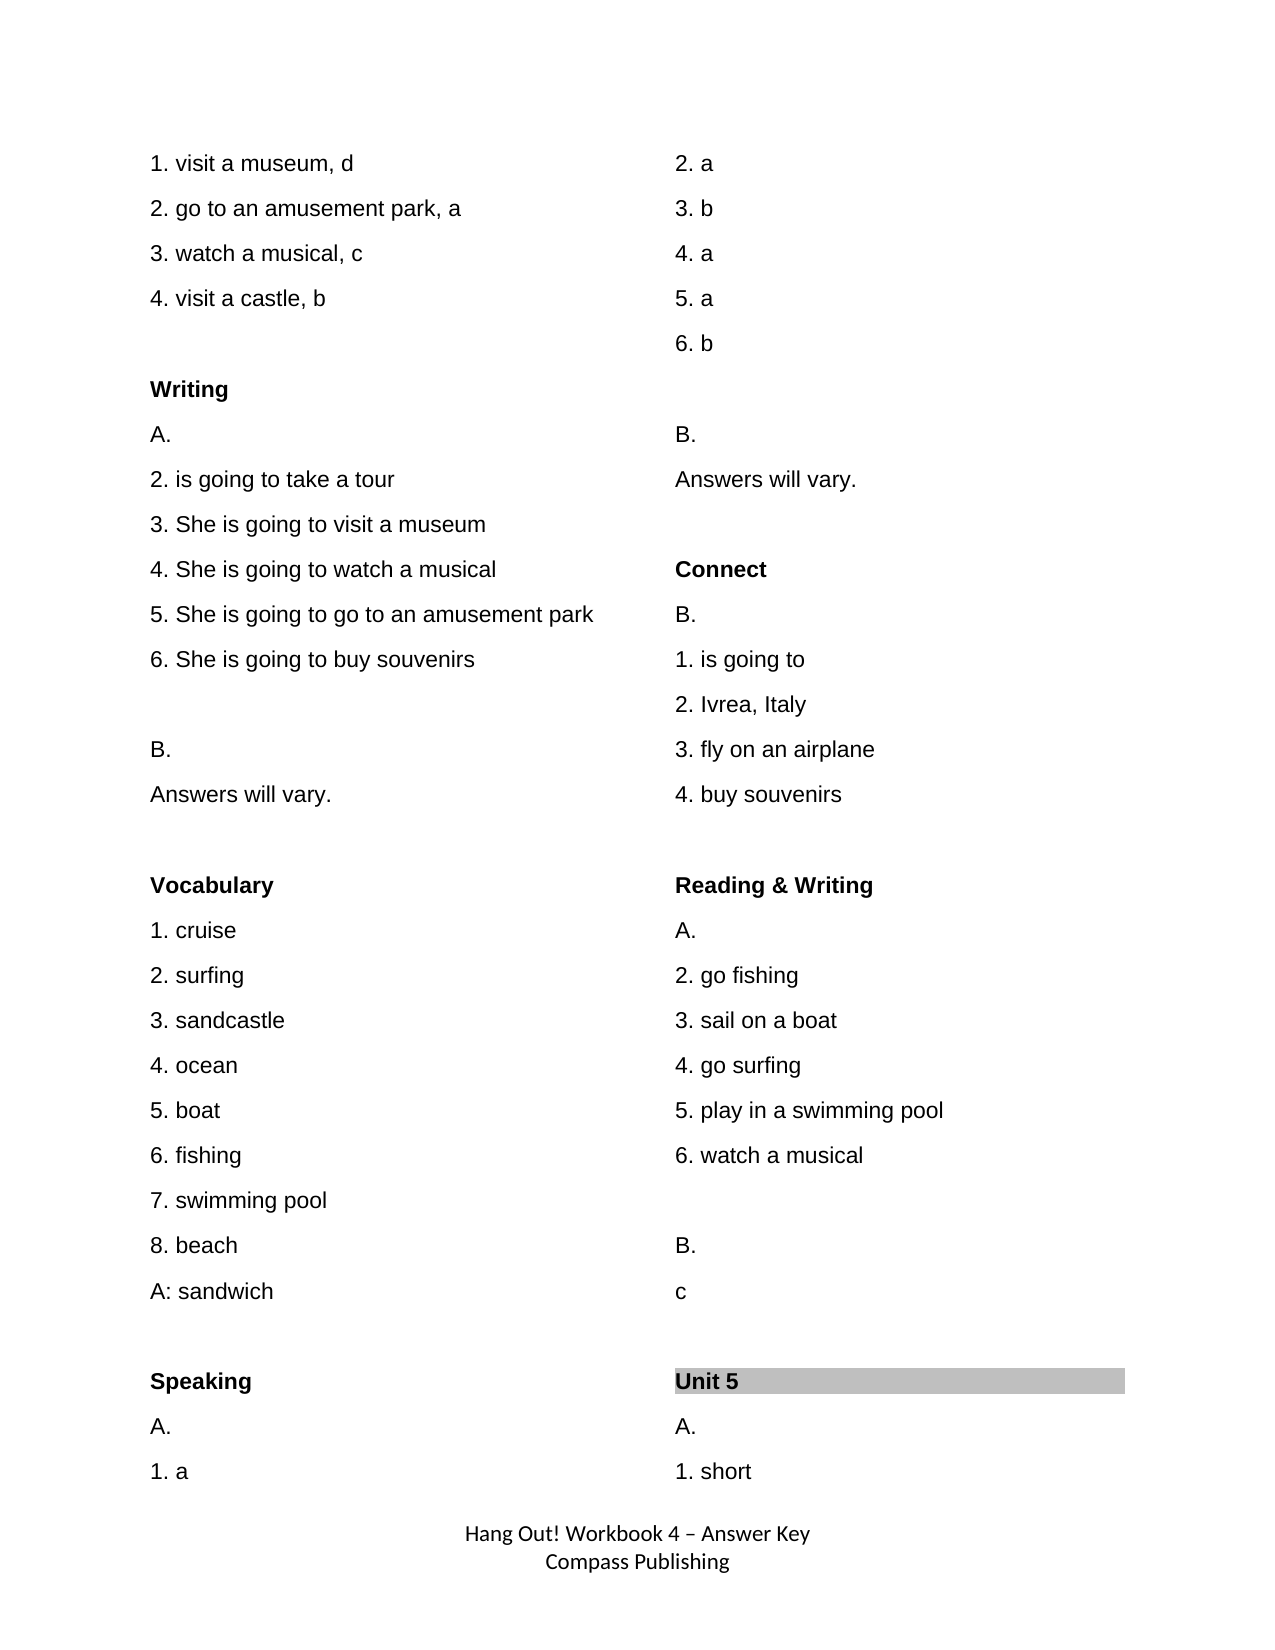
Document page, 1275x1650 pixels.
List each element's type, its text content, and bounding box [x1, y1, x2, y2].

text 3. fly on an airplane [675, 736, 1125, 763]
text 1. is going to [675, 646, 1125, 672]
text 2. is going to take a tour [150, 466, 600, 492]
text 2. surfing [150, 962, 600, 988]
text 4. ocean [150, 1052, 600, 1078]
text Writing [150, 376, 600, 402]
text 1. a [150, 1458, 600, 1484]
text 2. a [675, 150, 1125, 176]
text c [675, 1278, 1125, 1304]
text 3. She is going to visit a museum [150, 511, 600, 537]
text A: sandwich [150, 1278, 600, 1304]
text 5. boat [150, 1097, 600, 1123]
text Answers will vary. [675, 466, 1125, 492]
text 3. b [675, 195, 1125, 221]
text Unit 5 [675, 1368, 1125, 1394]
text 2. go fishing [675, 962, 1125, 988]
text 4. visit a castle, b [150, 285, 600, 312]
text 3. sandcastle [150, 1007, 600, 1033]
text B. [150, 736, 600, 763]
text 4. She is going to watch a musical [150, 556, 600, 582]
text Vocabulary [150, 872, 600, 898]
text A. [675, 917, 1125, 943]
text Connect [675, 556, 1125, 582]
text 5. a [675, 285, 1125, 312]
text A. [675, 1413, 1125, 1439]
text B. [675, 421, 1125, 447]
text 5. play in a swimming pool [675, 1097, 1125, 1123]
text 1. short [675, 1458, 1125, 1484]
text 6. b [675, 330, 1125, 357]
text 3. watch a musical, c [150, 240, 600, 267]
text A. [150, 1413, 600, 1439]
text 2. Ivrea, Italy [675, 691, 1125, 718]
text 4. buy souvenirs [675, 781, 1125, 808]
text Speaking [150, 1368, 600, 1394]
text 6. fishing [150, 1142, 600, 1169]
text 1. cruise [150, 917, 600, 943]
text 7. swimming pool [150, 1187, 600, 1214]
text Answers will vary. [150, 781, 600, 808]
text A. [150, 421, 600, 447]
text 3. sail on a boat [675, 1007, 1125, 1033]
text 4. go surfing [675, 1052, 1125, 1078]
text 5. She is going to go to an amusement park [150, 601, 600, 627]
text 6. watch a musical [675, 1142, 1125, 1169]
text 4. a [675, 240, 1125, 267]
text 6. She is going to buy souvenirs [150, 646, 600, 672]
text B. [675, 1232, 1125, 1259]
text Reading & Writing [675, 872, 1125, 898]
text 2. go to an amusement park, a [150, 195, 600, 221]
text 8. beach [150, 1232, 600, 1259]
text B. [675, 601, 1125, 627]
text 1. visit a museum, d [150, 150, 600, 176]
